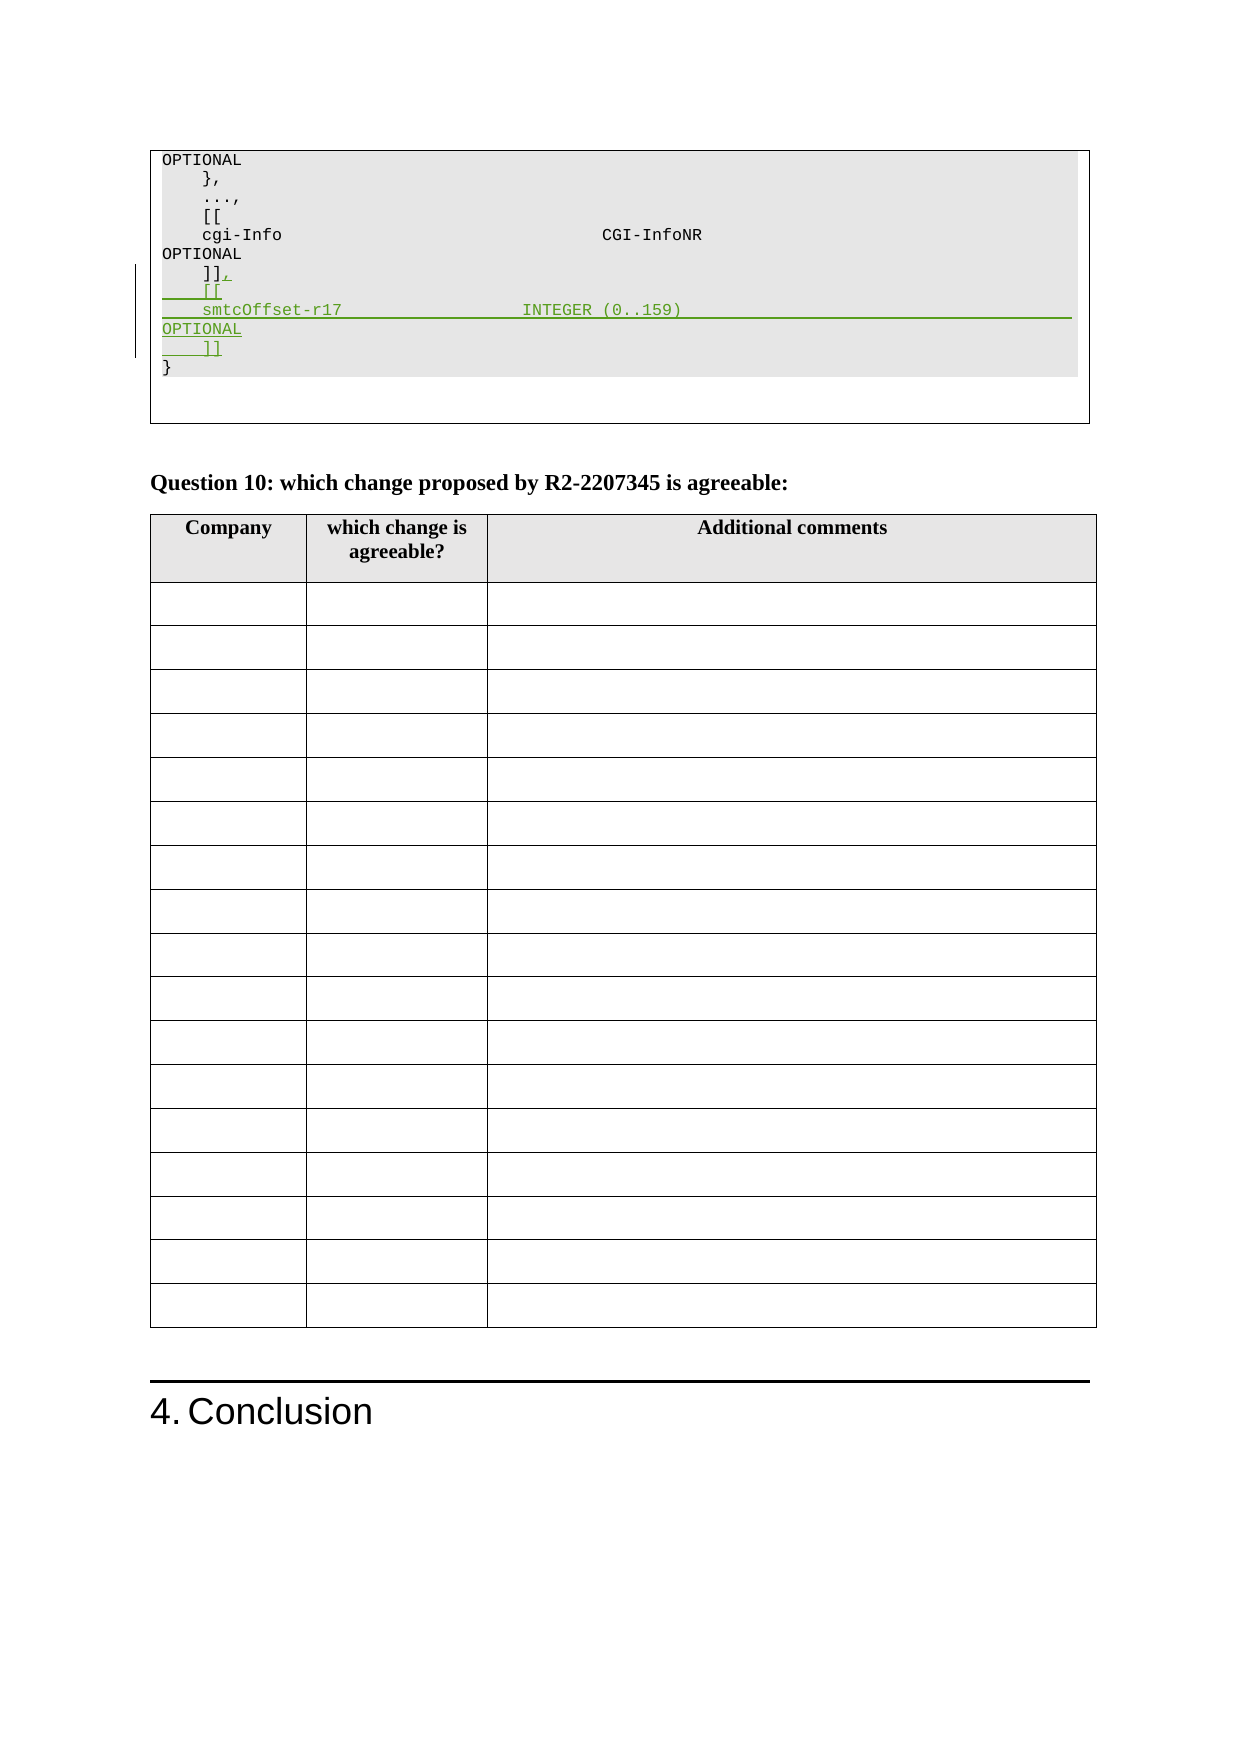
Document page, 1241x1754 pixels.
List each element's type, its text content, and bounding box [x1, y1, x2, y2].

table_cell [307, 1065, 487, 1108]
table_cell [488, 934, 1096, 976]
table_cell [151, 714, 306, 757]
table_header which change is agreeable? [307, 515, 487, 582]
table_cell [151, 1197, 306, 1239]
table_cell [307, 977, 487, 1020]
table_cell [151, 1284, 306, 1327]
table_cell [151, 1021, 306, 1064]
table_cell [488, 1197, 1096, 1239]
table_cell [151, 626, 306, 669]
table_cell [151, 1065, 306, 1108]
table_header Company [151, 515, 306, 582]
table_cell [151, 758, 306, 801]
table_cell [307, 802, 487, 845]
table_header Additional comments [488, 515, 1096, 582]
table_cell [488, 977, 1096, 1020]
table_cell [488, 583, 1096, 625]
table_cell [488, 846, 1096, 888]
table_cell [488, 758, 1096, 801]
table_cell [151, 1153, 306, 1196]
table_cell [488, 890, 1096, 932]
table_cell [307, 890, 487, 932]
table_cell [488, 1284, 1096, 1327]
table_cell [307, 1197, 487, 1239]
table_cell [307, 1240, 487, 1283]
table_cell [488, 1109, 1096, 1152]
table_cell [488, 802, 1096, 845]
table_cell [307, 1021, 487, 1064]
table_cell [488, 1065, 1096, 1108]
table_cell [307, 714, 487, 757]
table_cell [151, 1109, 306, 1152]
table_cell [307, 934, 487, 976]
subtitle Conclusion [150, 1383, 1090, 1432]
table_cell [151, 802, 306, 845]
text Question 10: which change proposed by R2-2207345 is agreeable: [150, 468, 1090, 495]
table_cell [307, 626, 487, 669]
table_cell [307, 1109, 487, 1152]
table_cell [488, 1021, 1096, 1064]
table_cell [151, 890, 306, 932]
table_cell [488, 626, 1096, 669]
table_cell [151, 1240, 306, 1283]
table_cell [151, 670, 306, 713]
table_cell [151, 977, 306, 1020]
table_cell [488, 670, 1096, 713]
table_cell [151, 934, 306, 976]
table_cell [151, 846, 306, 888]
table_cell [151, 583, 306, 625]
table_cell [307, 1284, 487, 1327]
table_cell [488, 1240, 1096, 1283]
table_cell [307, 758, 487, 801]
table_cell [307, 846, 487, 888]
table_cell [488, 1153, 1096, 1196]
table_cell [307, 1153, 487, 1196]
table_cell [307, 583, 487, 625]
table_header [151, 151, 1089, 422]
table_cell [488, 714, 1096, 757]
table_cell [307, 670, 487, 713]
